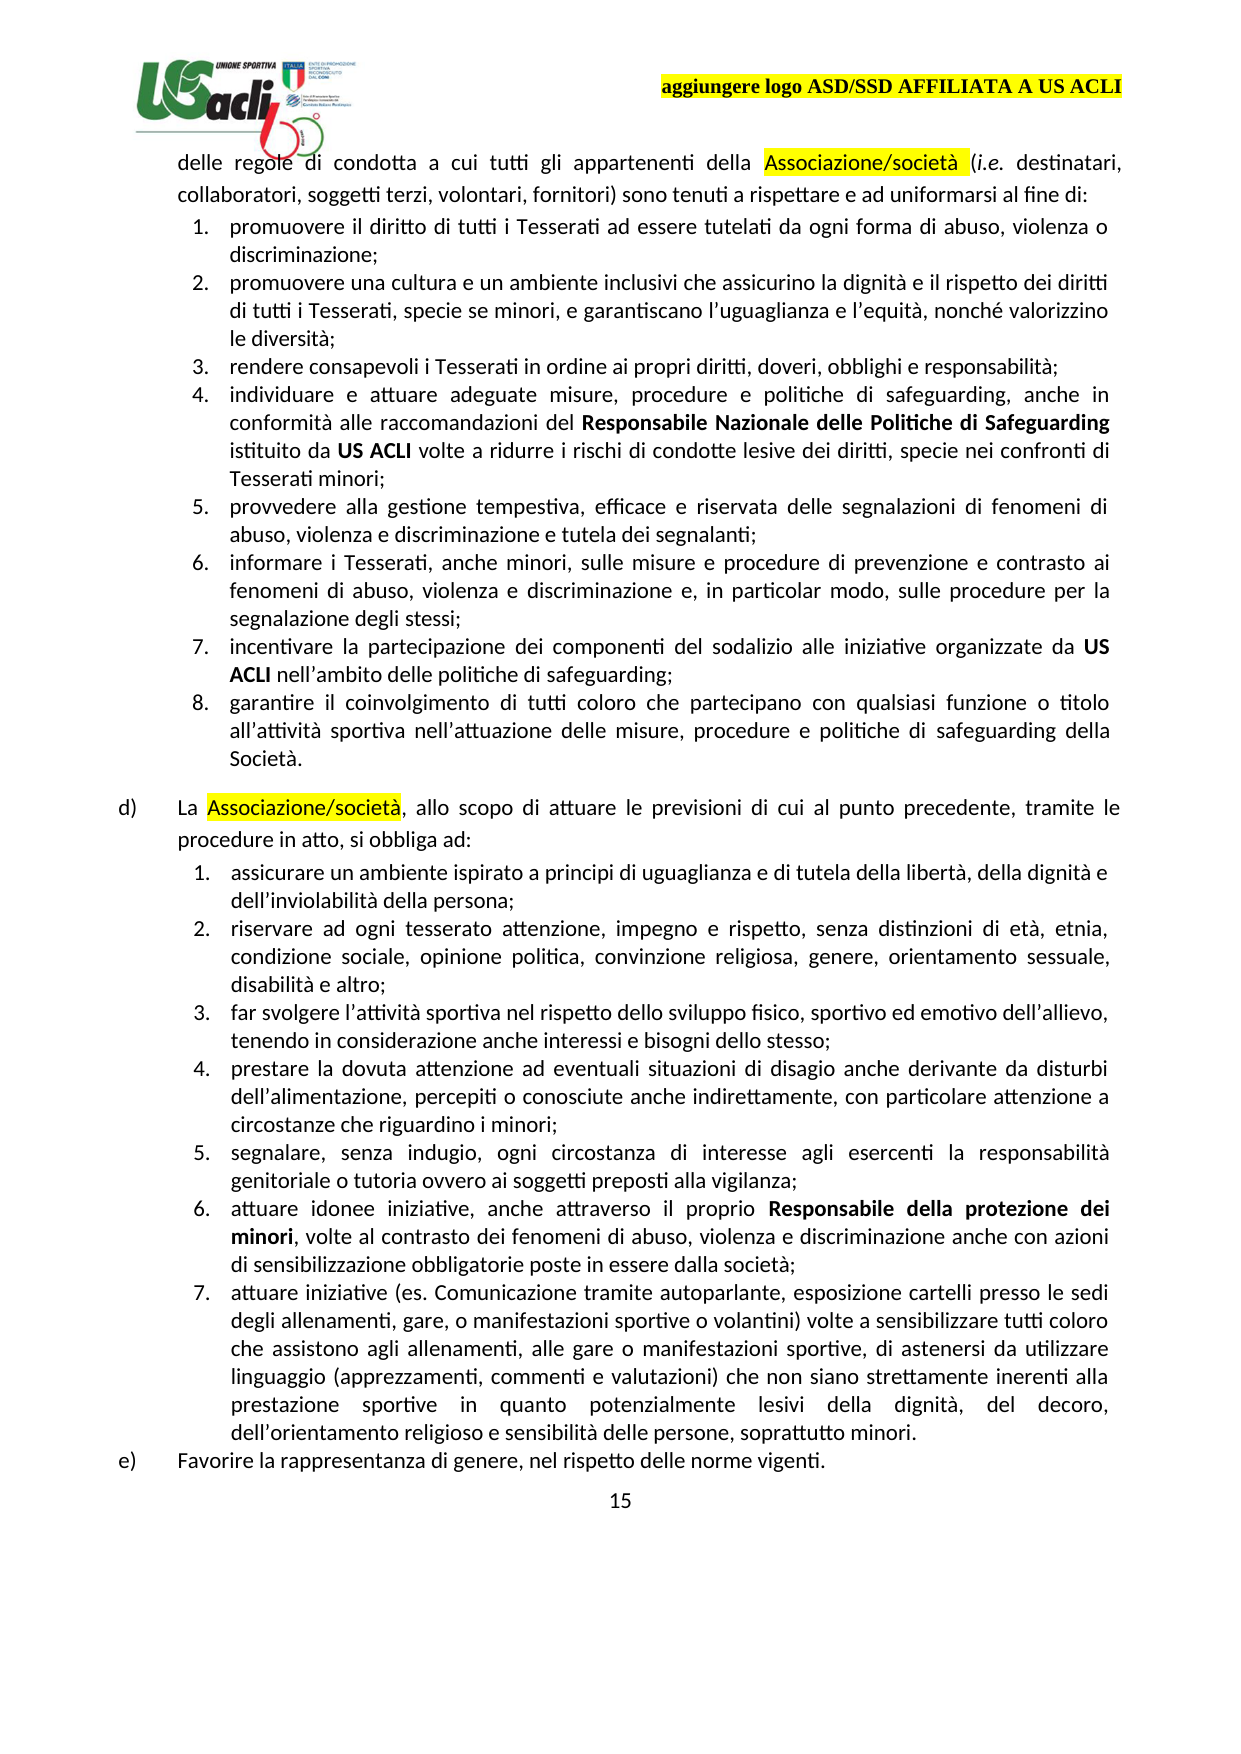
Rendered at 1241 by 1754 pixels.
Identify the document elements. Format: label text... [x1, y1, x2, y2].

list informare i Tesserati, anche minori, sulle misure e procedure di prevenzione e contrasto ai fenomeni di abuso, violenza e discriminazione e, in particolar modo, sulle procedure per la segnalazione degli stessi; [192, 548, 1110, 632]
picture [132, 52, 365, 148]
list La Associazione/società, allo scopo di attuare le previsioni di cui al punto precedente, tramite le procedure in atto, si obbliga ad: [118, 793, 1122, 853]
list attuare iniziative (es. Comunicazione tramite autoparlante, esposizione cartelli presso le sedi degli allenamenti, gare, o manifestazioni sportive o volantini) volte a sensibilizzare tutti coloro che assistono agli allenamenti, alle gare o manifestazioni sportive, di astenersi da utilizzare linguaggio (apprezzamenti, commenti e valutazioni) che non siano strettamente inerenti alla prestazione sportive in quanto potenzialmente lesivi della dignità, del decoro, dell’orientamento religioso e sensibilità delle persone, soprattutto minori. [193, 1278, 1110, 1446]
list incentivare la partecipazione dei componenti del sodalizio alle iniziative organizzate da US ACLI nell’ambito delle politiche di safeguarding; [192, 632, 1110, 688]
list prestare la dovuta attenzione ad eventuali situazioni di disagio anche derivante da disturbi dell’alimentazione, percepiti o conosciute anche indirettamente, con particolare attenzione a circostanze che riguardino i minori; [193, 1054, 1110, 1138]
list rendere consapevoli i Tesserati in ordine ai propri diritti, doveri, obblighi e responsabilità; [192, 352, 1122, 380]
list segnalare, senza indugio, ogni circostanza di interesse agli esercenti la responsabilità genitoriale o tutoria ovvero ai soggetti preposti alla vigilanza; [193, 1138, 1110, 1194]
list promuovere il diritto di tutti i Tesserati ad essere tutelati da ogni forma di abuso, violenza o discriminazione; [192, 212, 1109, 268]
list far svolgere l’attività sportiva nel rispetto dello sviluppo fisico, sportivo ed emotivo dell’allievo, tenendo in considerazione anche interessi e bisogni dello stesso; [193, 998, 1110, 1054]
list provvedere alla gestione tempestiva, efficace e riservata delle segnalazioni di fenomeni di abuso, violenza e discriminazione e tutela dei segnalanti; [192, 492, 1109, 548]
list garantire il coinvolgimento di tutti coloro che partecipano con qualsiasi funzione o titolo all’attività sportiva nell’attuazione delle misure, procedure e politiche di safeguarding della Società. [192, 688, 1110, 772]
list individuare e attuare adeguate misure, procedure e politiche di safeguarding, anche in conformità alle raccomandazioni del Responsabile Nazionale delle Politiche di Safeguarding istituito da US ACLI volte a ridurre i rischi di condotte lesive dei diritti, specie nei confronti di Tesserati minori; [192, 380, 1111, 492]
list attuare idonee iniziative, anche attraverso il proprio Responsabile della protezione dei minori, volte al contrasto dei fenomeni di abuso, violenza e discriminazione anche con azioni di sensibilizzazione obbligatorie poste in essere dalla società; [193, 1194, 1110, 1278]
list assicurare un ambiente ispirato a principi di uguaglianza e di tutela della libertà, della dignità e dell’inviolabilità della persona; [193, 858, 1110, 914]
list Favorire la rappresentanza di genere, nel rispetto delle norme vigenti. [118, 1446, 1122, 1474]
list promuovere una cultura e un ambiente inclusivi che assicurino la dignità e il rispetto dei diritti di tutti i Tesserati, specie se minori, e garantiscano l’uguaglianza e l’equità, nonché valorizzino le diversità; [192, 268, 1110, 352]
list riservare ad ogni tesserato attenzione, impegno e rispetto, senza distinzioni di età, etnia, condizione sociale, opinione politica, convinzione religiosa, genere, orientamento sessuale, disabilità e altro; [193, 914, 1110, 998]
